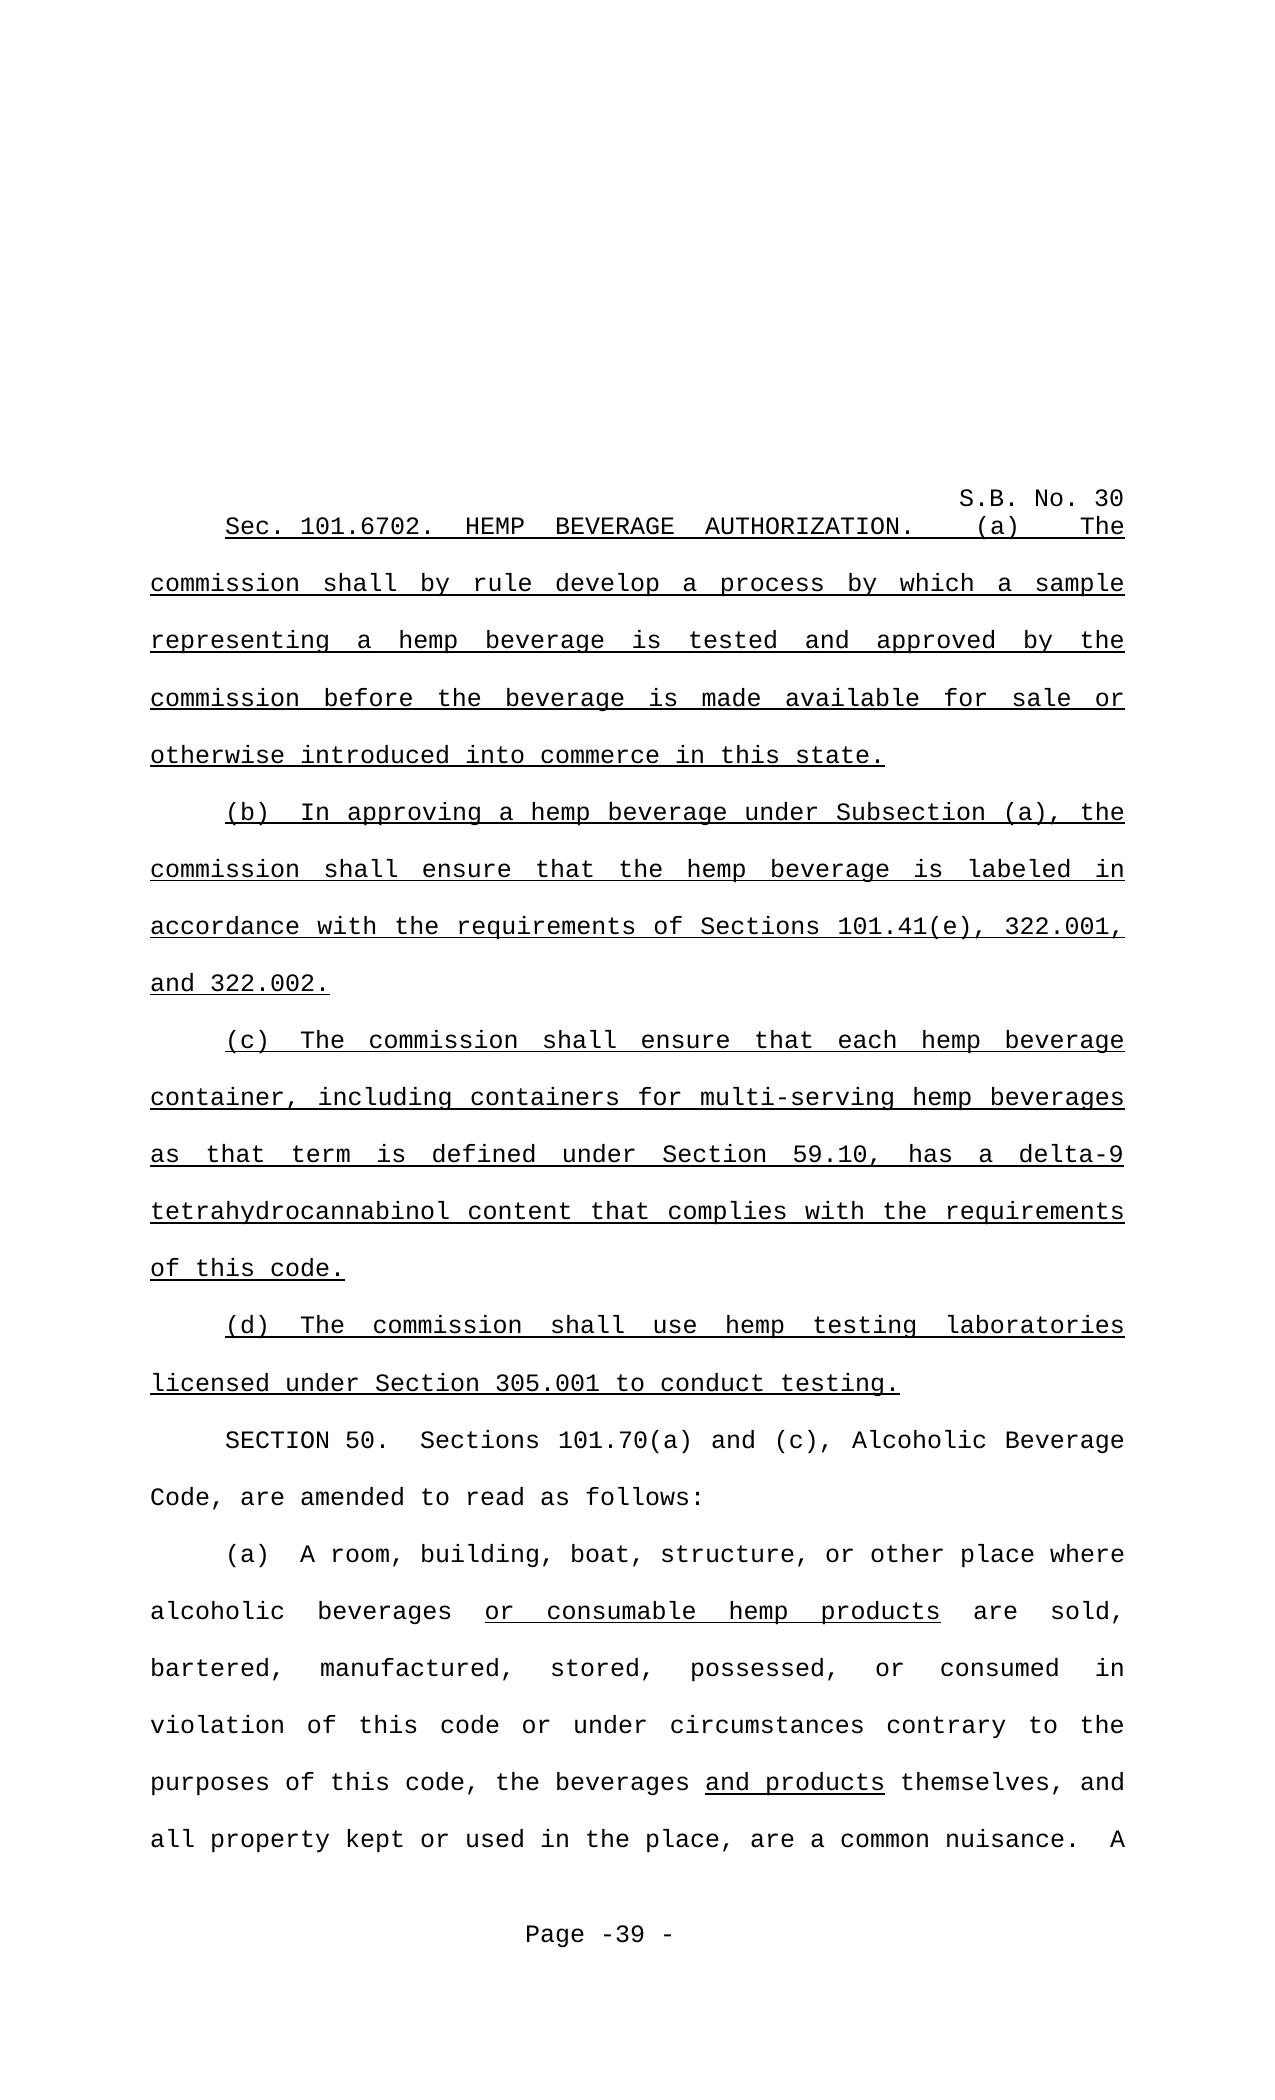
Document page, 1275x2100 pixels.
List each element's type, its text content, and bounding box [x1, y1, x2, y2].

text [150, 1541, 1125, 1855]
text SECTION 50. Sections 101.70(a) and (c), Alcoholic Beverage Code, are amended to read as follows: [150, 1427, 1125, 1513]
text (c) The commission shall ensure that each hemp beverage container, including containers for multi-serving hemp beverages as that term is defined under Section 59.10, has a delta-9 tetrahydrocannabinol content that complies with the requirements of this code. [150, 1224, 1125, 1284]
text (b) In approving a hemp beverage under Subsection (a), the commission shall ensure that the hemp beverage is labeled in accordance with the requirements of Sections 101.41(e), 322.001, and 322.002. [150, 881, 1125, 937]
text (c) The commission shall ensure that each hemp beverage container, including containers for multi-serving hemp beverages as that term is defined under Section 59.10, has a delta-9 tetrahydrocannabinol content that complies with the requirements of this code. [150, 1027, 1125, 1108]
text (b) In approving a hemp beverage under Subsection (a), the commission shall ensure that the hemp beverage is labeled in accordance with the requirements of Sections 101.41(e), 322.001, and 322.002. [150, 938, 1125, 999]
text (d) The commission shall use hemp testing laboratories licensed under Section 305.001 to conduct testing. [150, 1313, 1125, 1398]
text Sec. 101.6702. HEMP BEVERAGE AUTHORIZATION. (a) The commission shall by rule develop a process by which a sample representing a hemp beverage is tested and approved by the commission before the beverage is made available for sale or otherwise introduced into commerce in this state. [150, 653, 1125, 708]
text Sec. 101.6702. HEMP BEVERAGE AUTHORIZATION. (a) The commission shall by rule develop a process by which a sample representing a hemp beverage is tested and approved by the commission before the beverage is made available for sale or otherwise introduced into commerce in this state. [150, 710, 1125, 771]
text (c) The commission shall ensure that each hemp beverage container, including containers for multi-serving hemp beverages as that term is defined under Section 59.10, has a delta-9 tetrahydrocannabinol content that complies with the requirements of this code. [150, 1110, 1125, 1222]
text Sec. 101.6702. HEMP BEVERAGE AUTHORIZATION. (a) The commission shall by rule develop a process by which a sample representing a hemp beverage is tested and approved by the commission before the beverage is made available for sale or otherwise introduced into commerce in this state. [150, 514, 1125, 594]
text Sec. 101.6702. HEMP BEVERAGE AUTHORIZATION. (a) The commission shall by rule develop a process by which a sample representing a hemp beverage is tested and approved by the commission before the beverage is made available for sale or otherwise introduced into commerce in this state. [150, 596, 1125, 651]
text (b) In approving a hemp beverage under Subsection (a), the commission shall ensure that the hemp beverage is labeled in accordance with the requirements of Sections 101.41(e), 322.001, and 322.002. [150, 799, 1125, 880]
